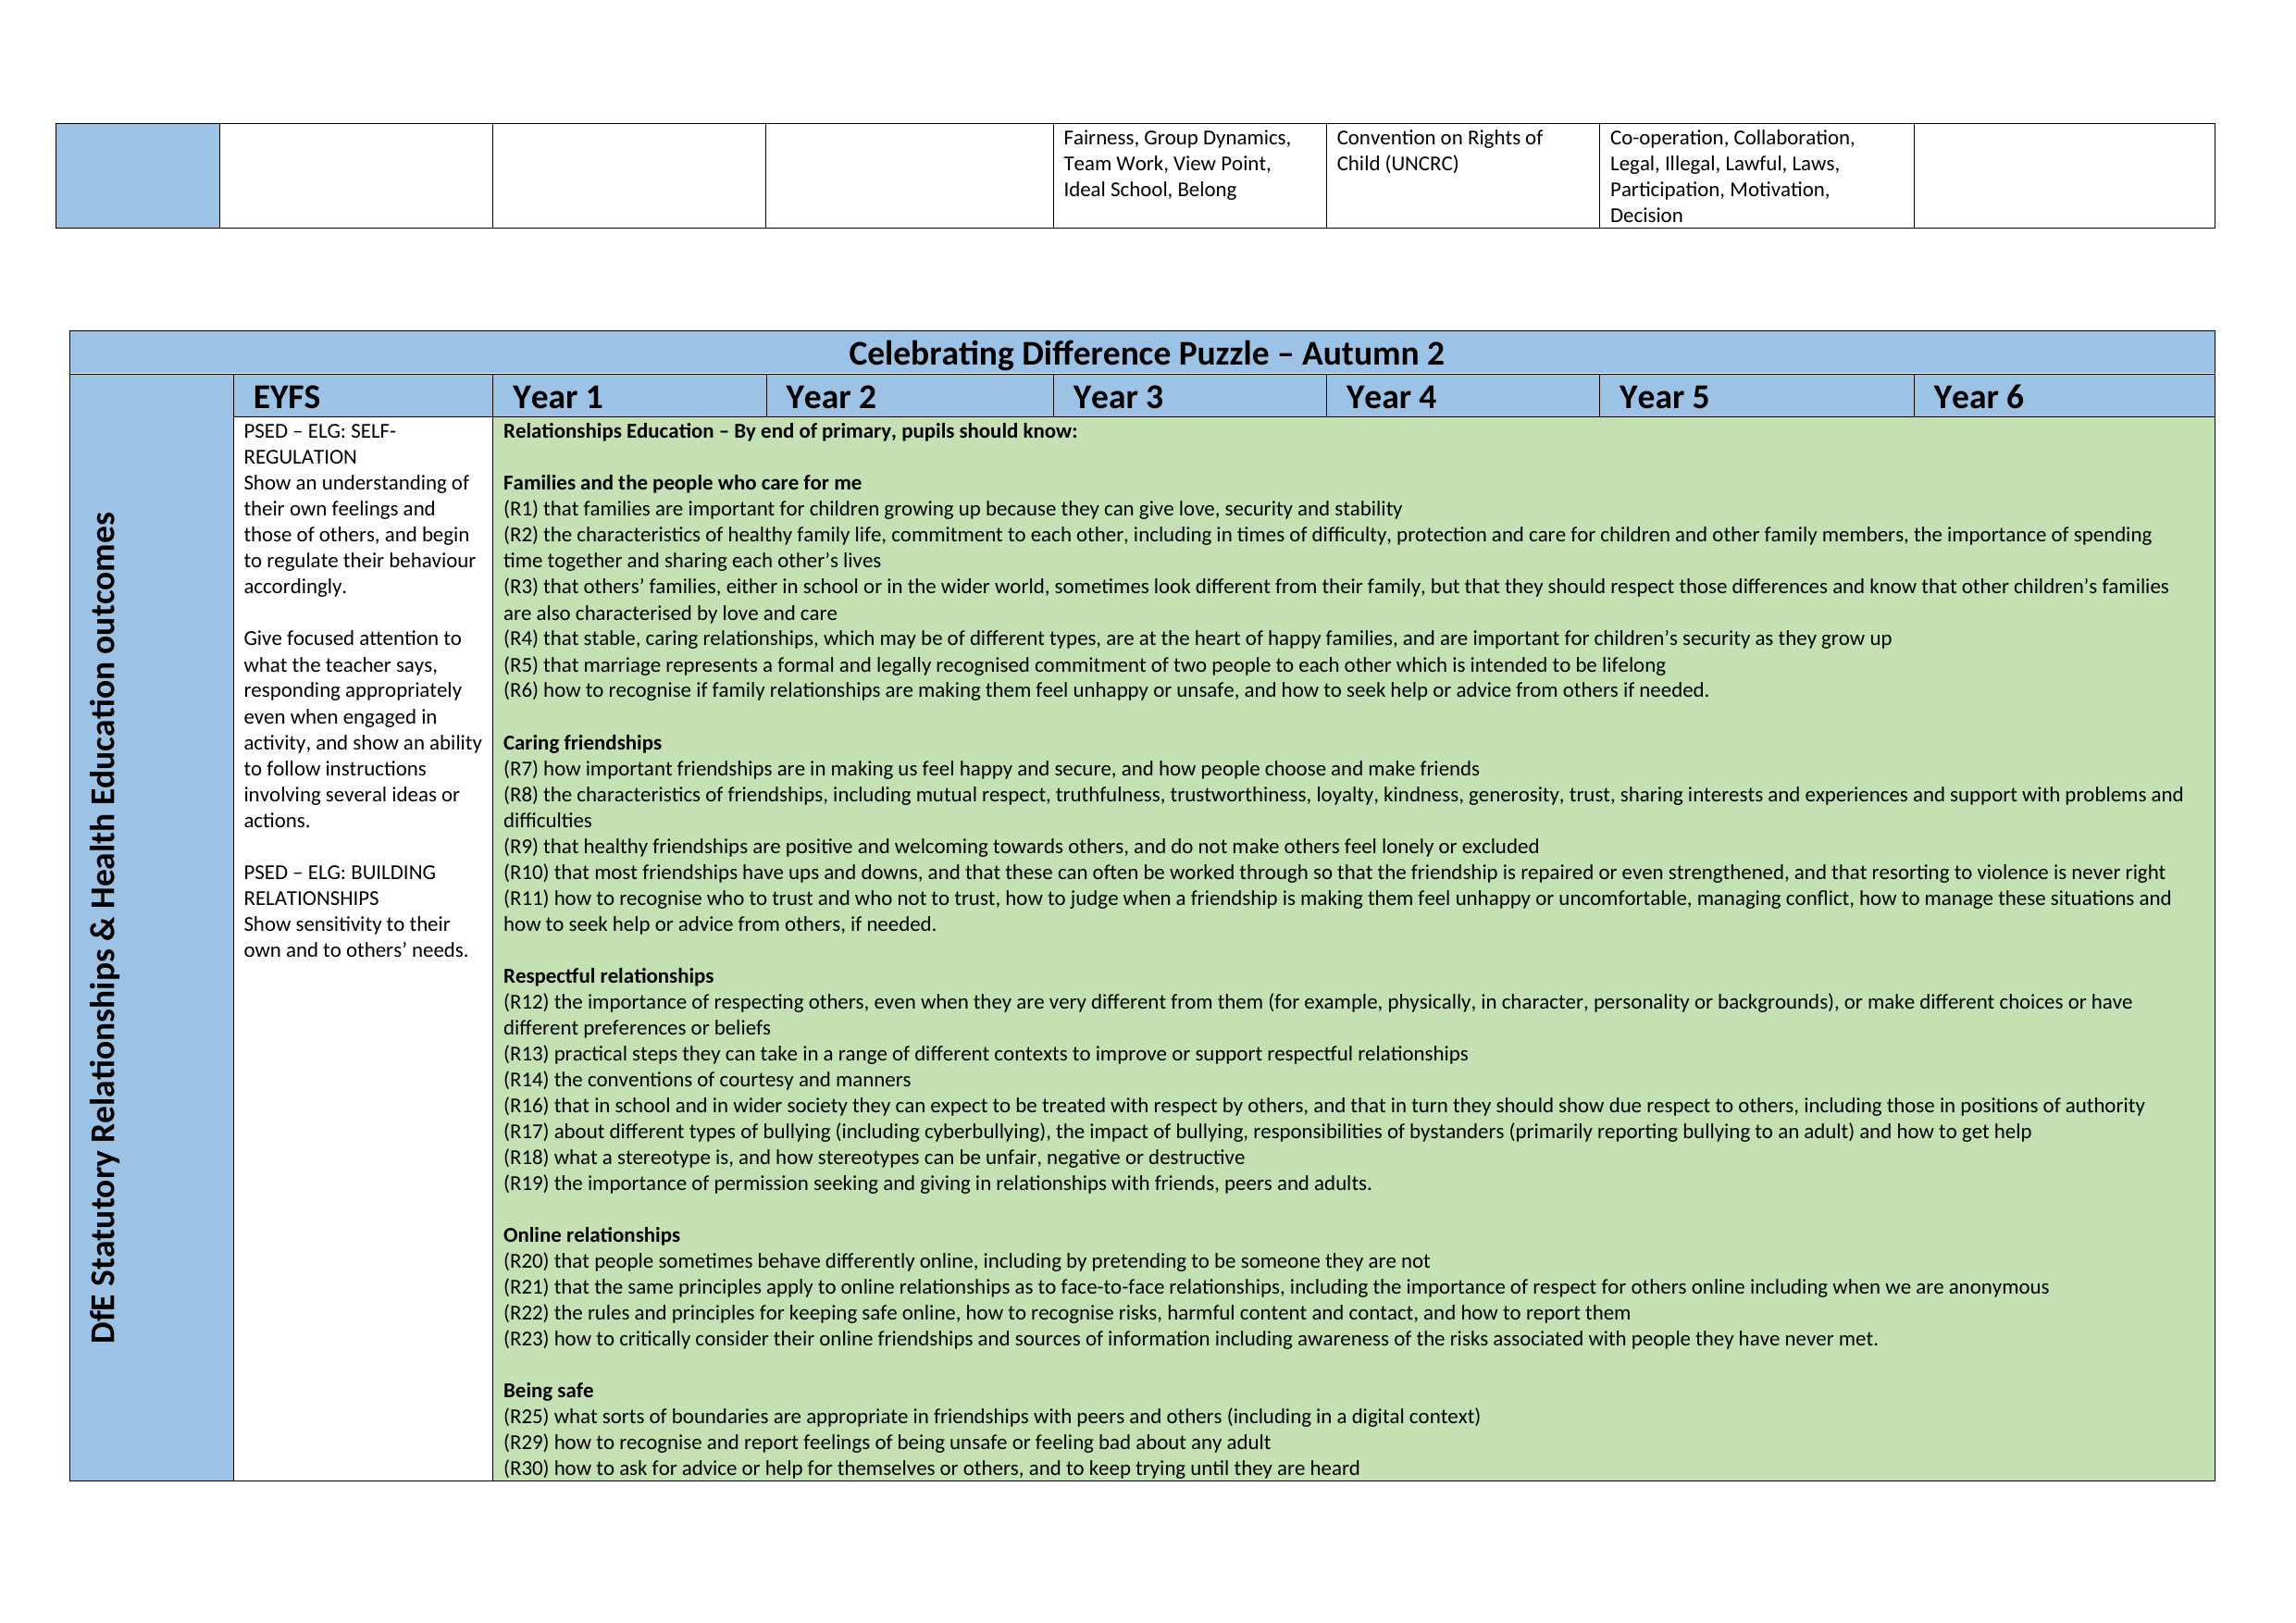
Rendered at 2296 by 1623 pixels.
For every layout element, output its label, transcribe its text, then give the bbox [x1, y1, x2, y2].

table_cell Year 4 [1327, 375, 1599, 416]
table_cell Year 5 [1600, 375, 1914, 416]
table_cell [234, 417, 492, 1481]
table_cell Year 6 [1915, 375, 2215, 416]
table_cell Year 3 [1054, 375, 1326, 416]
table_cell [1600, 124, 1914, 228]
table_cell Year 1 [493, 375, 766, 416]
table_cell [1054, 124, 1326, 228]
table_cell EYFS [234, 375, 492, 416]
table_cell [220, 124, 492, 228]
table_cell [493, 417, 2215, 1481]
table_header Celebrating Difference Puzzle – Autumn 2 [70, 331, 2215, 373]
table_cell Year 2 [767, 375, 1053, 416]
table_cell DfE Statutory Relationships & Health Education outcomes [70, 375, 233, 1481]
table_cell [1915, 124, 2215, 228]
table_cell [493, 124, 765, 228]
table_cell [766, 124, 1053, 228]
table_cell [1327, 124, 1599, 228]
